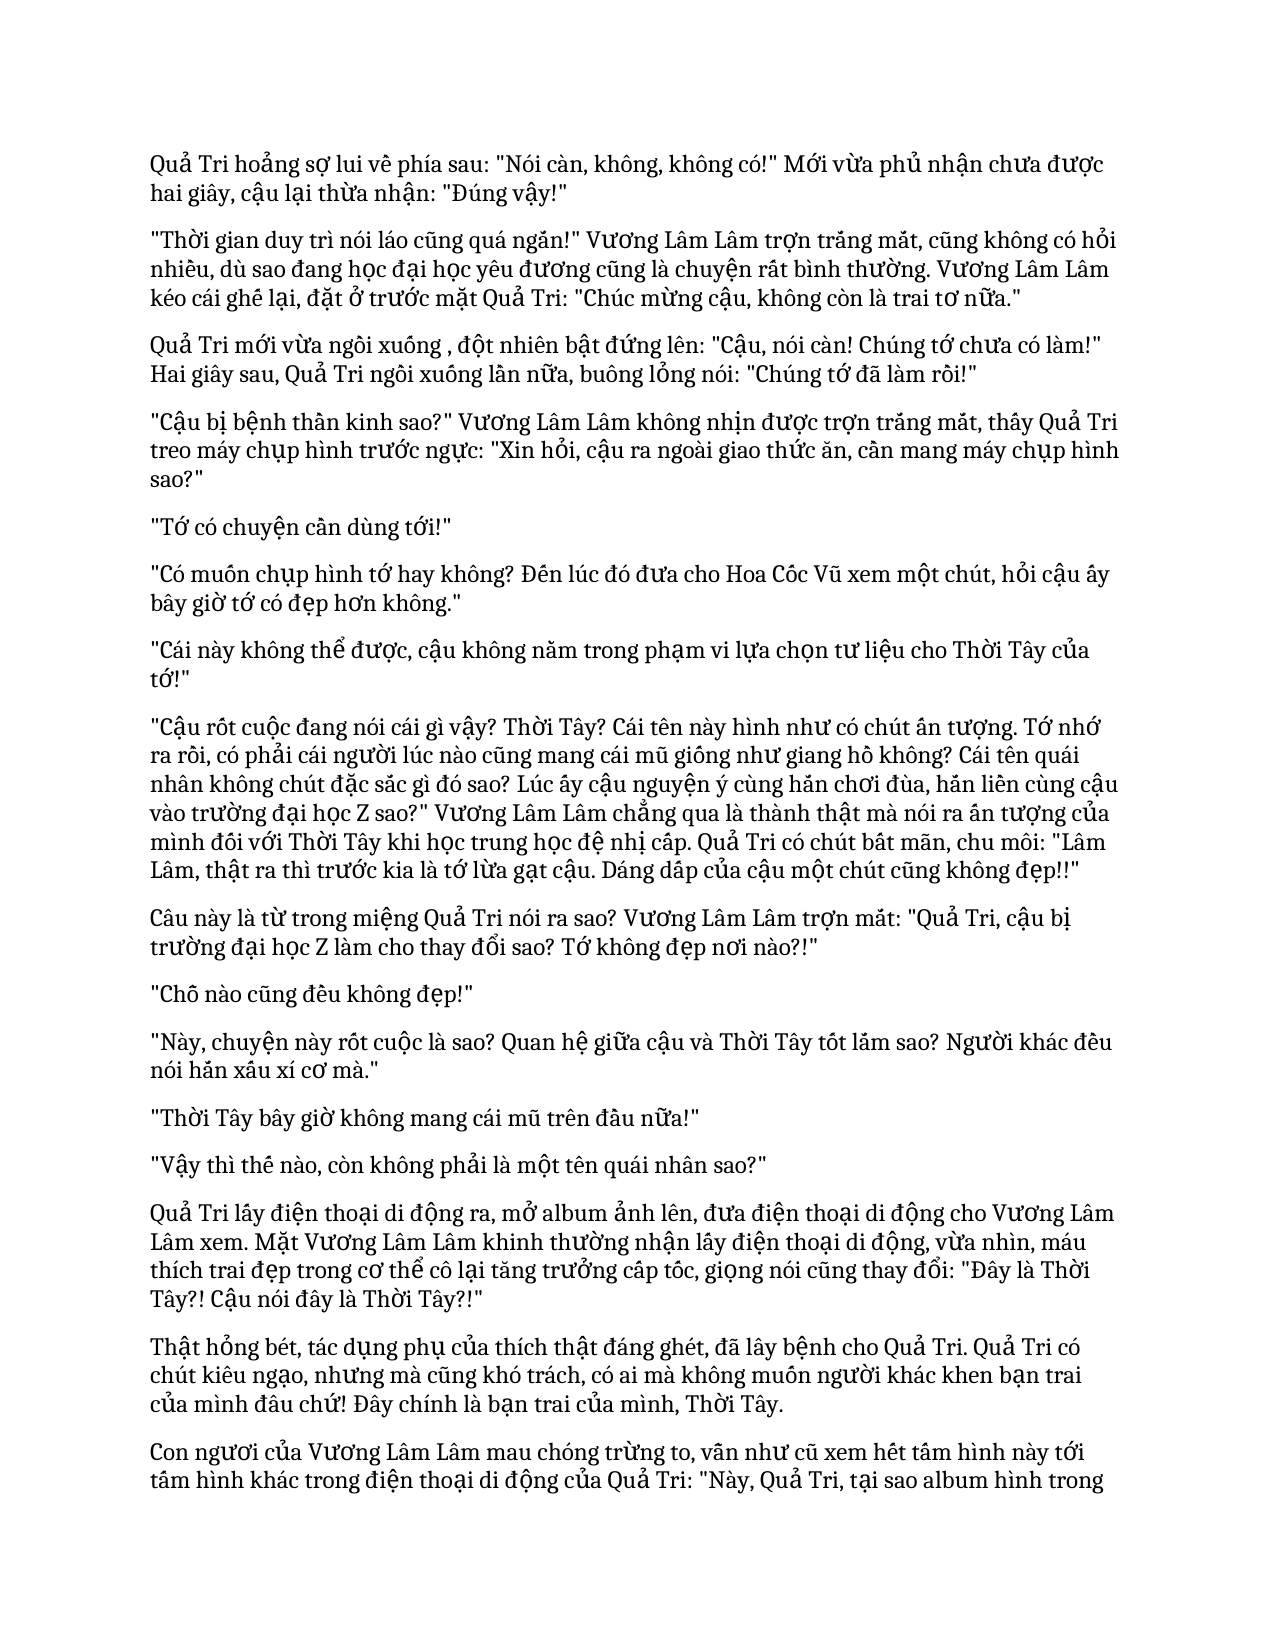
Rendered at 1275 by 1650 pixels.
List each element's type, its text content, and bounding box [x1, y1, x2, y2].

text "Có muốn chụp hình tớ hay không? Đến lúc đó đưa cho Hoa Cốc Vũ xem một chút, hỏi cậu ấy bây giờ tớ có đẹp hơn không." [150, 560, 1125, 617]
text Quả Tri mới vừa ngồi xuống , đột nhiên bật đứng lên: "Cậu, nói càn! Chúng tớ chưa có làm!" Hai giây sau, Quả Tri ngồi xuống lần nữa, buông lỏng nói: "Chúng tớ đã làm rồi!" [150, 331, 1125, 389]
text Thật hỏng bét, tác dụng phụ của thích thật đáng ghét, đã lây bệnh cho Quả Tri. Quả Tri có chút kiêu ngạo, nhưng mà cũng khó trách, có ai mà không muốn người khác khen bạn trai của mình đâu chứ! Đây chính là bạn trai của mình, Thời Tây. [150, 1332, 1125, 1419]
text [150, 1437, 1125, 1495]
text "Vậy thì thế nào, còn không phải là một tên quái nhân sao?" [150, 1151, 1125, 1180]
text Quả Tri hoảng sợ lui về phía sau: "Nói càn, không, không có!" Mới vừa phủ nhận chưa được hai giây, cậu lại thừa nhận: "Đúng vậy!" [150, 150, 1125, 207]
text "Tớ có chuyện cần dùng tới!" [150, 512, 1125, 541]
text "Thời gian duy trì nói láo cũng quá ngắn!" Vương Lâm Lâm trợn trắng mắt, cũng không có hỏi nhiều, dù sao đang học đại học yêu đương cũng là chuyện rất bình thường. Vương Lâm Lâm kéo cái ghế lại, đặt ở trước mặt Quả Tri: "Chúc mừng cậu, không còn là trai tơ nữa." [150, 226, 1125, 312]
text "Cái này không thể được, cậu không nằm trong phạm vi lựa chọn tư liệu cho Thời Tây của tớ!" [150, 636, 1125, 694]
text Quả Tri lấy điện thoại di động ra, mở album ảnh lên, đưa điện thoại di động cho Vương Lâm Lâm xem. Mặt Vương Lâm Lâm khinh thường nhận lấy điện thoại di động, vừa nhìn, máu thích trai đẹp trong cơ thể cô lại tăng trưởng cấp tốc, giọng nói cũng thay đổi: "Đây là Thời Tây?! Cậu nói đây là Thời Tây?!" [150, 1199, 1125, 1314]
text "Cậu rốt cuộc đang nói cái gì vậy? Thời Tây? Cái tên này hình như có chút ấn tượng. Tớ nhớ ra rồi, có phải cái người lúc nào cũng mang cái mũ giống như giang hồ không? Cái tên quái nhân không chút đặc sắc gì đó sao? Lúc ấy cậu nguyện ý cùng hắn chơi đùa, hắn liền cùng cậu vào trường đại học Z sao?" Vương Lâm Lâm chẳng qua là thành thật mà nói ra ấn tượng của mình đối với Thời Tây khi học trung học đệ nhị cấp. Quả Tri có chút bất mãn, chu môi: "Lâm Lâm, thật ra thì trước kia là tớ lừa gạt cậu. Dáng dấp của cậu một chút cũng không đẹp!!" [150, 712, 1125, 885]
text Câu này là từ trong miệng Quả Tri nói ra sao? Vương Lâm Lâm trợn mắt: "Quả Tri, cậu bị trường đại học Z làm cho thay đổi sao? Tớ không đẹp nơi nào?!" [150, 904, 1125, 961]
text "Thời Tây bây giờ không mang cái mũ trên đầu nữa!" [150, 1104, 1125, 1132]
text "Chỗ nào cũng đều không đẹp!" [150, 980, 1125, 1009]
text "Này, chuyện này rốt cuộc là sao? Quan hệ giữa cậu và Thời Tây tốt lắm sao? Người khác đều nói hắn xấu xí cơ mà." [150, 1027, 1125, 1085]
text "Cậu bị bệnh thần kinh sao?" Vương Lâm Lâm không nhịn được trợn trắng mắt, thấy Quả Tri treo máy chụp hình trước ngực: "Xin hỏi, cậu ra ngoài giao thức ăn, cần mang máy chụp hình sao?" [150, 407, 1125, 494]
